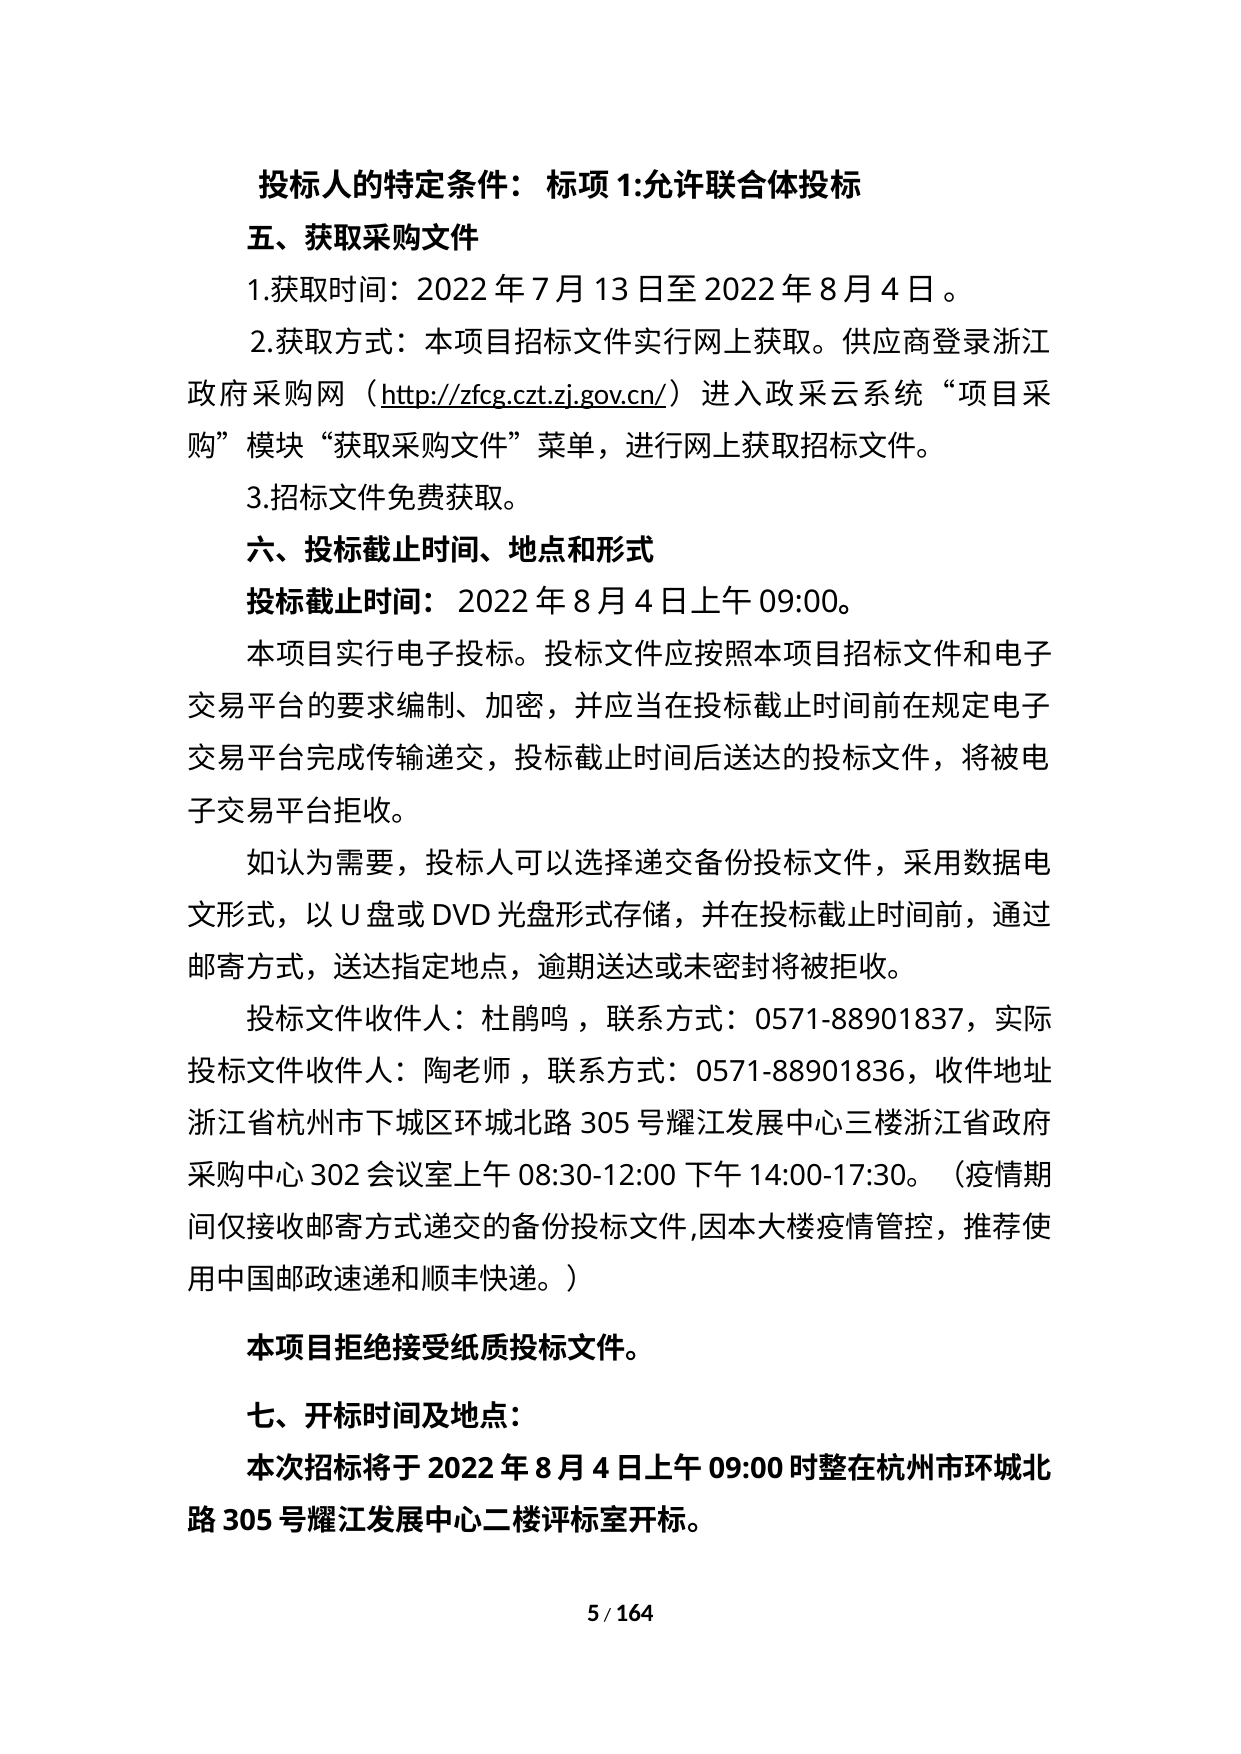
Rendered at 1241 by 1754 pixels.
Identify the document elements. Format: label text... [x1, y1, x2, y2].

text 六、投标截止时间、地点和形式 [187, 519, 1053, 571]
text 如认为需要，投标人可以选择递交备份投标文件，采用数据电文形式，以U盘或DVD光盘形式存储，并在投标截止时间前，通过邮寄方式，送达指定地点，逾期送达或未密封将被拒收。 [187, 831, 1053, 988]
text 本项目实行电子投标。投标文件应按照本项目招标文件和电子交易平台的要求编制、加密，并应当在投标截止时间前在规定电子交易平台完成传输递交，投标截止时间后送达的投标文件，将被电子交易平台拒收。 [187, 623, 1053, 831]
text 七、开标时间及地点： [187, 1385, 1053, 1437]
text 五、获取采购文件 [187, 206, 1053, 258]
text 投标人的特定条件： 标项1:允许联合体投标 [187, 158, 1053, 206]
text 投标文件收件人：杜鹃鸣 ，联系方式：0571-88901837，实际投标文件收件人：陶老师 ，联系方式：0571-88901836，收件地址：浙江省杭州市下城区环城北路305号耀江发展中心三楼浙江省政府采购中心302会议室上午08:30-12:00 下午14:00-17:30。（疫情期间仅接收邮寄方式递交的备份投标文件,因本大楼疫情管控，推荐使用中国邮政速递和顺丰快递。） [187, 988, 1053, 1300]
text 1.获取时间：2022年7月13日至2022年8月4日 。 [187, 258, 1053, 311]
text 3.招标文件免费获取。 [187, 467, 1053, 519]
text 本项目拒绝接受纸质投标文件。 [187, 1316, 1053, 1368]
text 本次招标将于2022年8月4日上午09:00时整在杭州市环城北路305号耀江发展中心二楼评标室开标。 [187, 1437, 1053, 1541]
text 2.获取方式：本项目招标文件实行网上获取。供应商登录浙江政府采购网（http://zfcg.czt.zj.gov.cn/）进入政采云系统“项目采购”模块“获取采购文件”菜单，进行网上获取招标文件。 [187, 311, 1053, 467]
text 投标截止时间： 2022年8月4日上午09:00。 [187, 571, 1053, 623]
